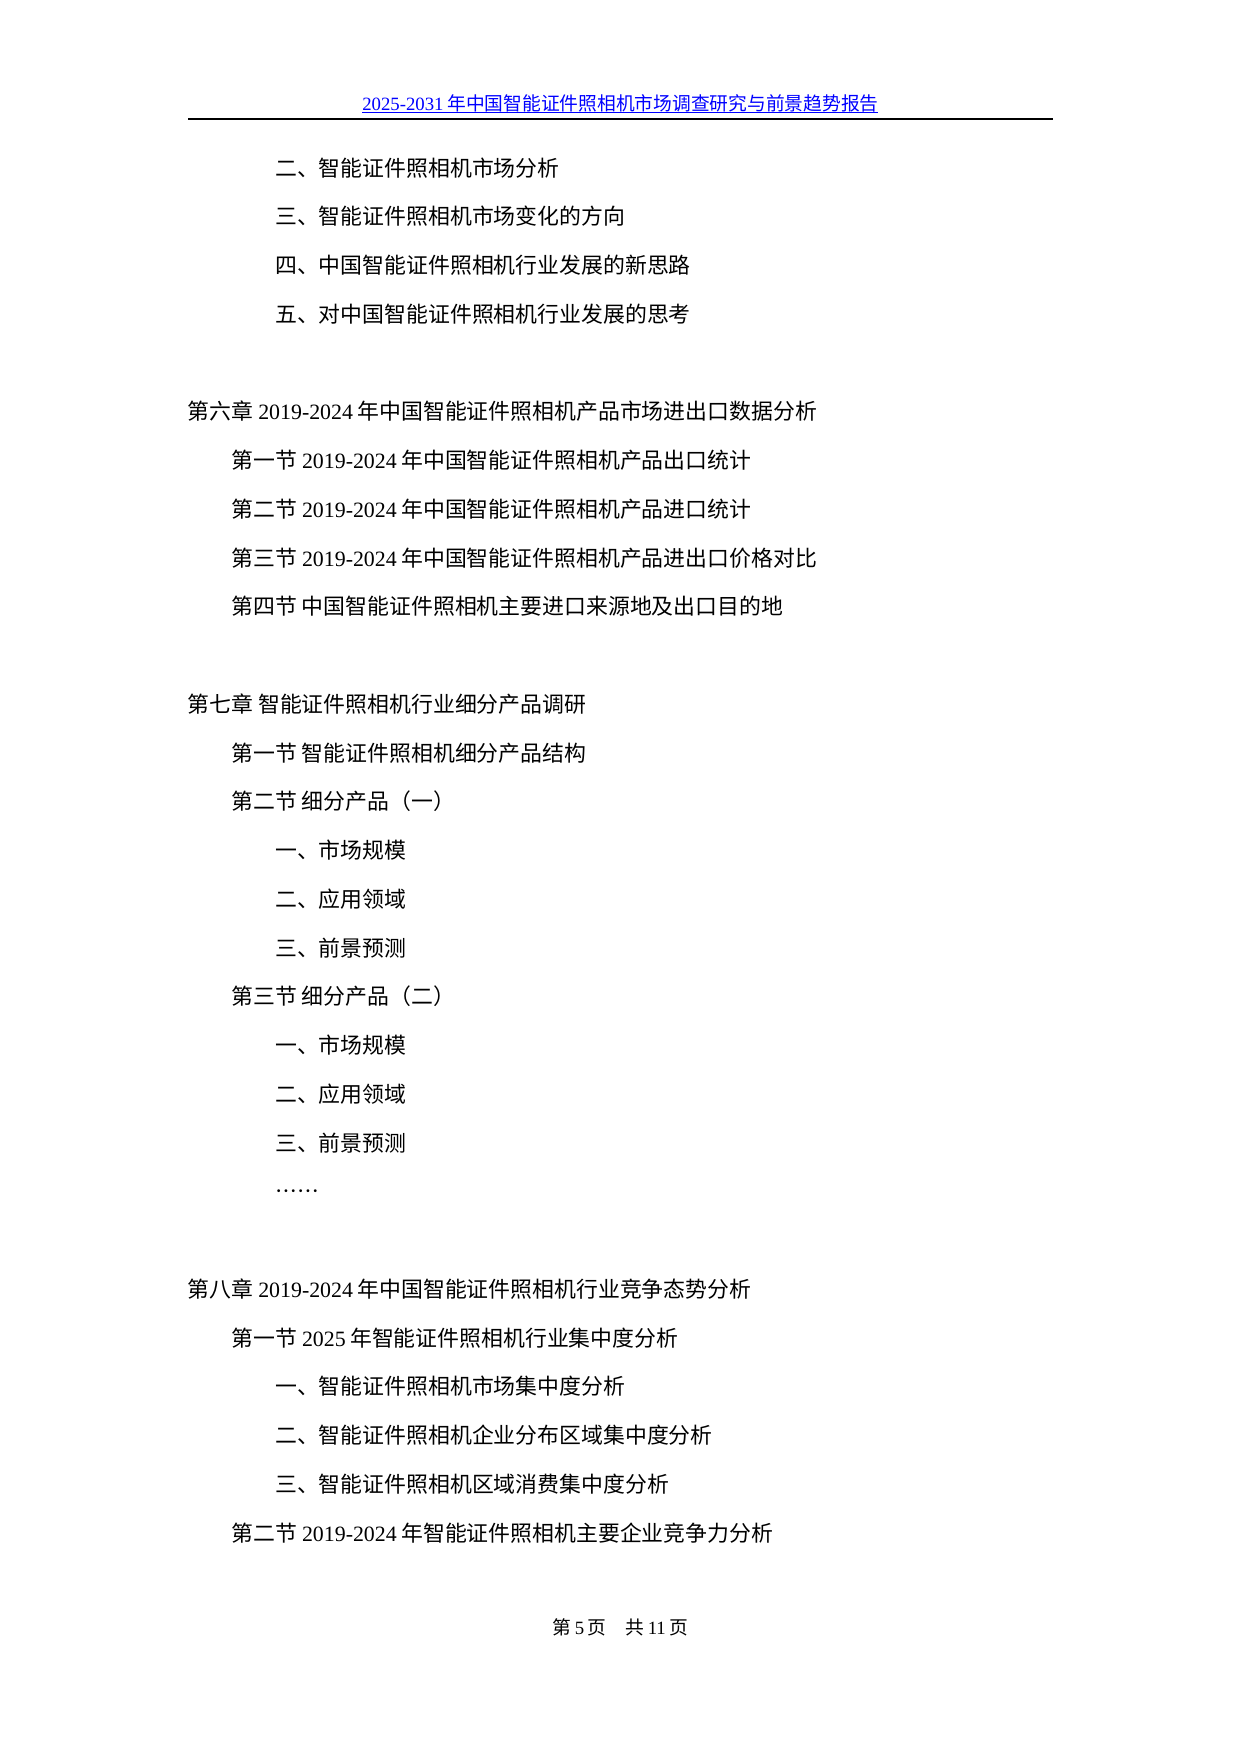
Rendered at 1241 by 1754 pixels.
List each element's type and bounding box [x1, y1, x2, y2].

text [187, 150, 1053, 1548]
